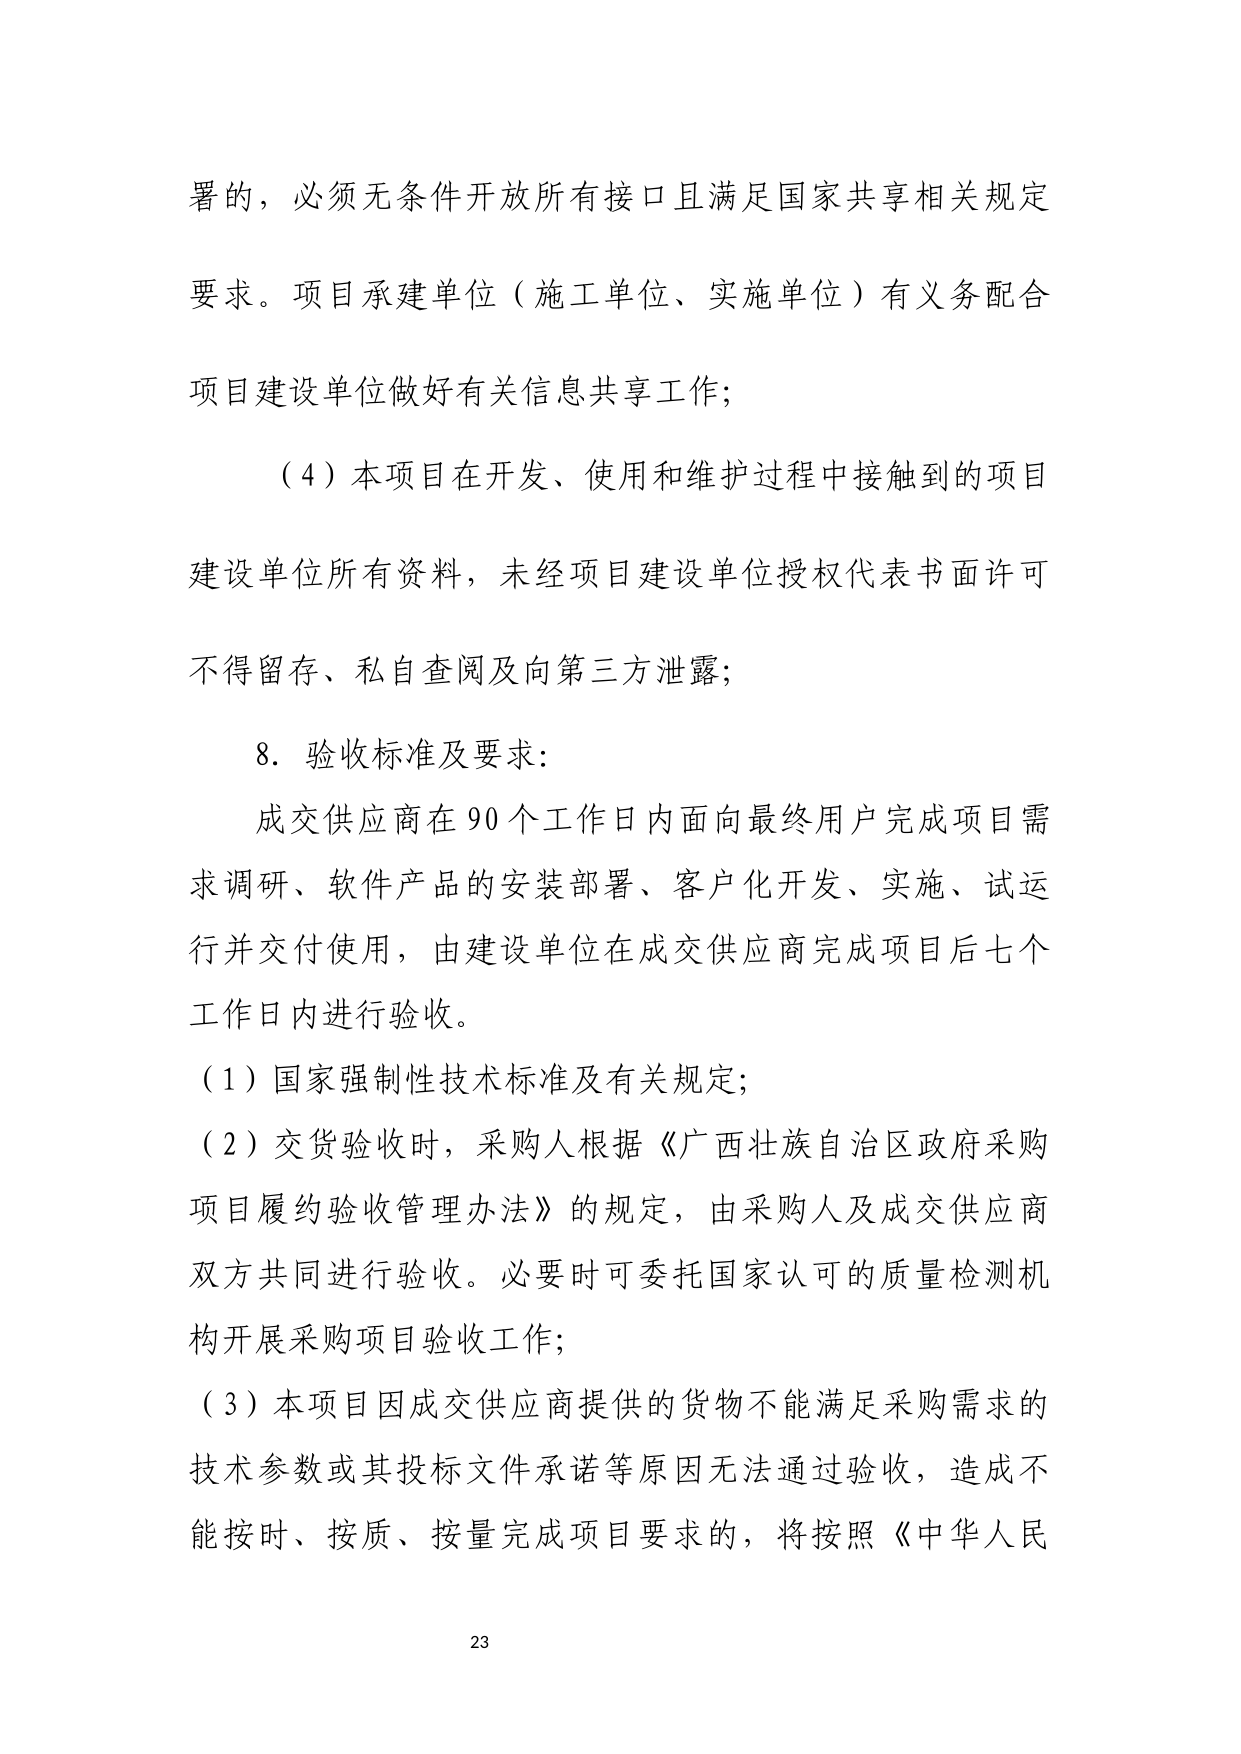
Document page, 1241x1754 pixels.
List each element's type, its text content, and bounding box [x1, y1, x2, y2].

text 8. 验收标准及要求： [187, 720, 1053, 785]
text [187, 785, 1053, 1565]
text （4）本项目在开发、使用和维护过程中接触到的项目建设单位所有资料，未经项目建设单位授权代表书面许可，不得留存、私自查阅及向第三方泄露； [187, 441, 1053, 701]
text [187, 162, 1053, 422]
